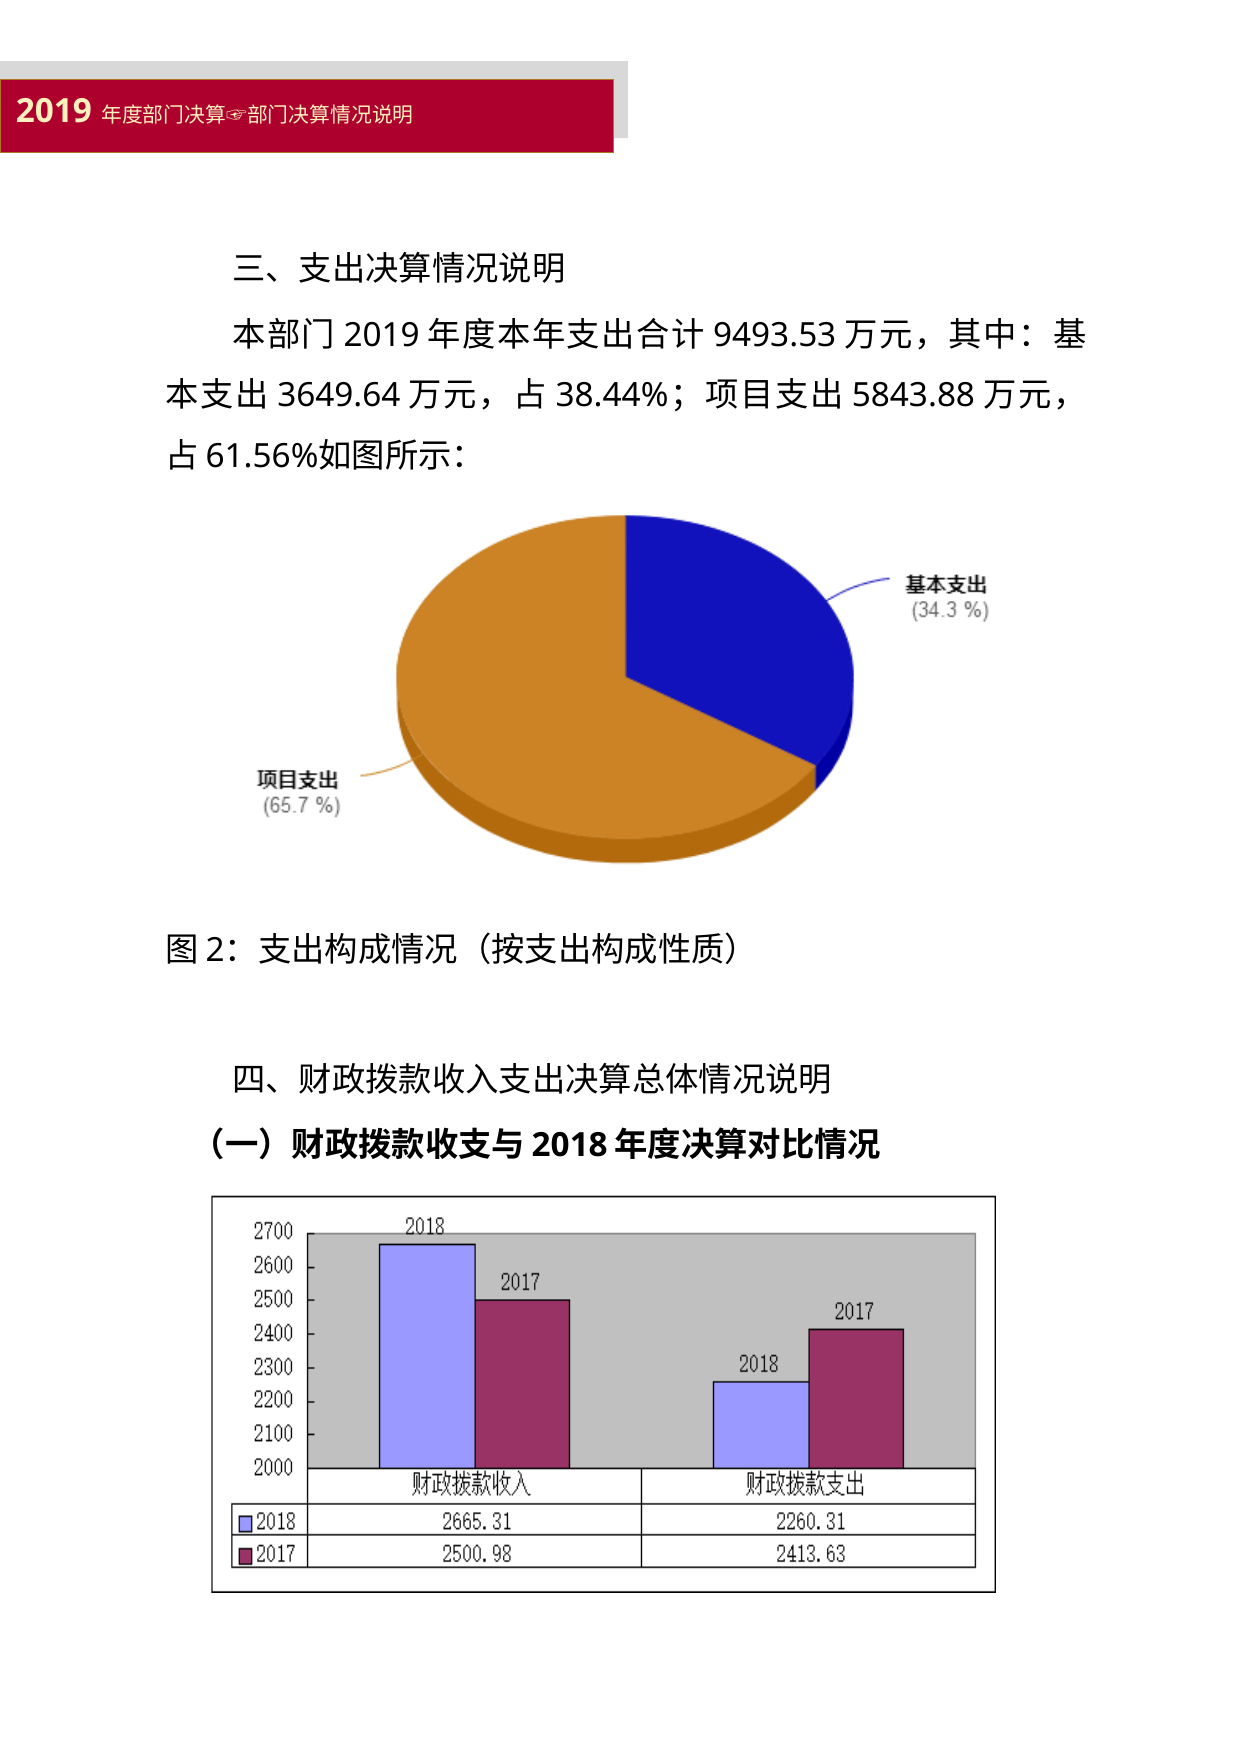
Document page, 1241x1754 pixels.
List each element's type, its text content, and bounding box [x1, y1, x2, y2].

picture [209, 1193, 996, 1593]
text 本部门2019年度本年支出合计9493.53万元，其中：基本支出3649.64万元，占38.44%；项目支出5843.88万元，占61.56%如图所示： [165, 298, 1087, 479]
text （一）财政拨款收支与2018年度决算对比情况 [165, 1110, 1087, 1175]
subtitle 三、支出决算情况说明 [165, 233, 1087, 298]
text 图2：支出构成情况（按支出构成性质） [165, 915, 1087, 980]
picture [240, 489, 1006, 880]
subtitle 四、财政拨款收入支出决算总体情况说明 [165, 1045, 1087, 1110]
